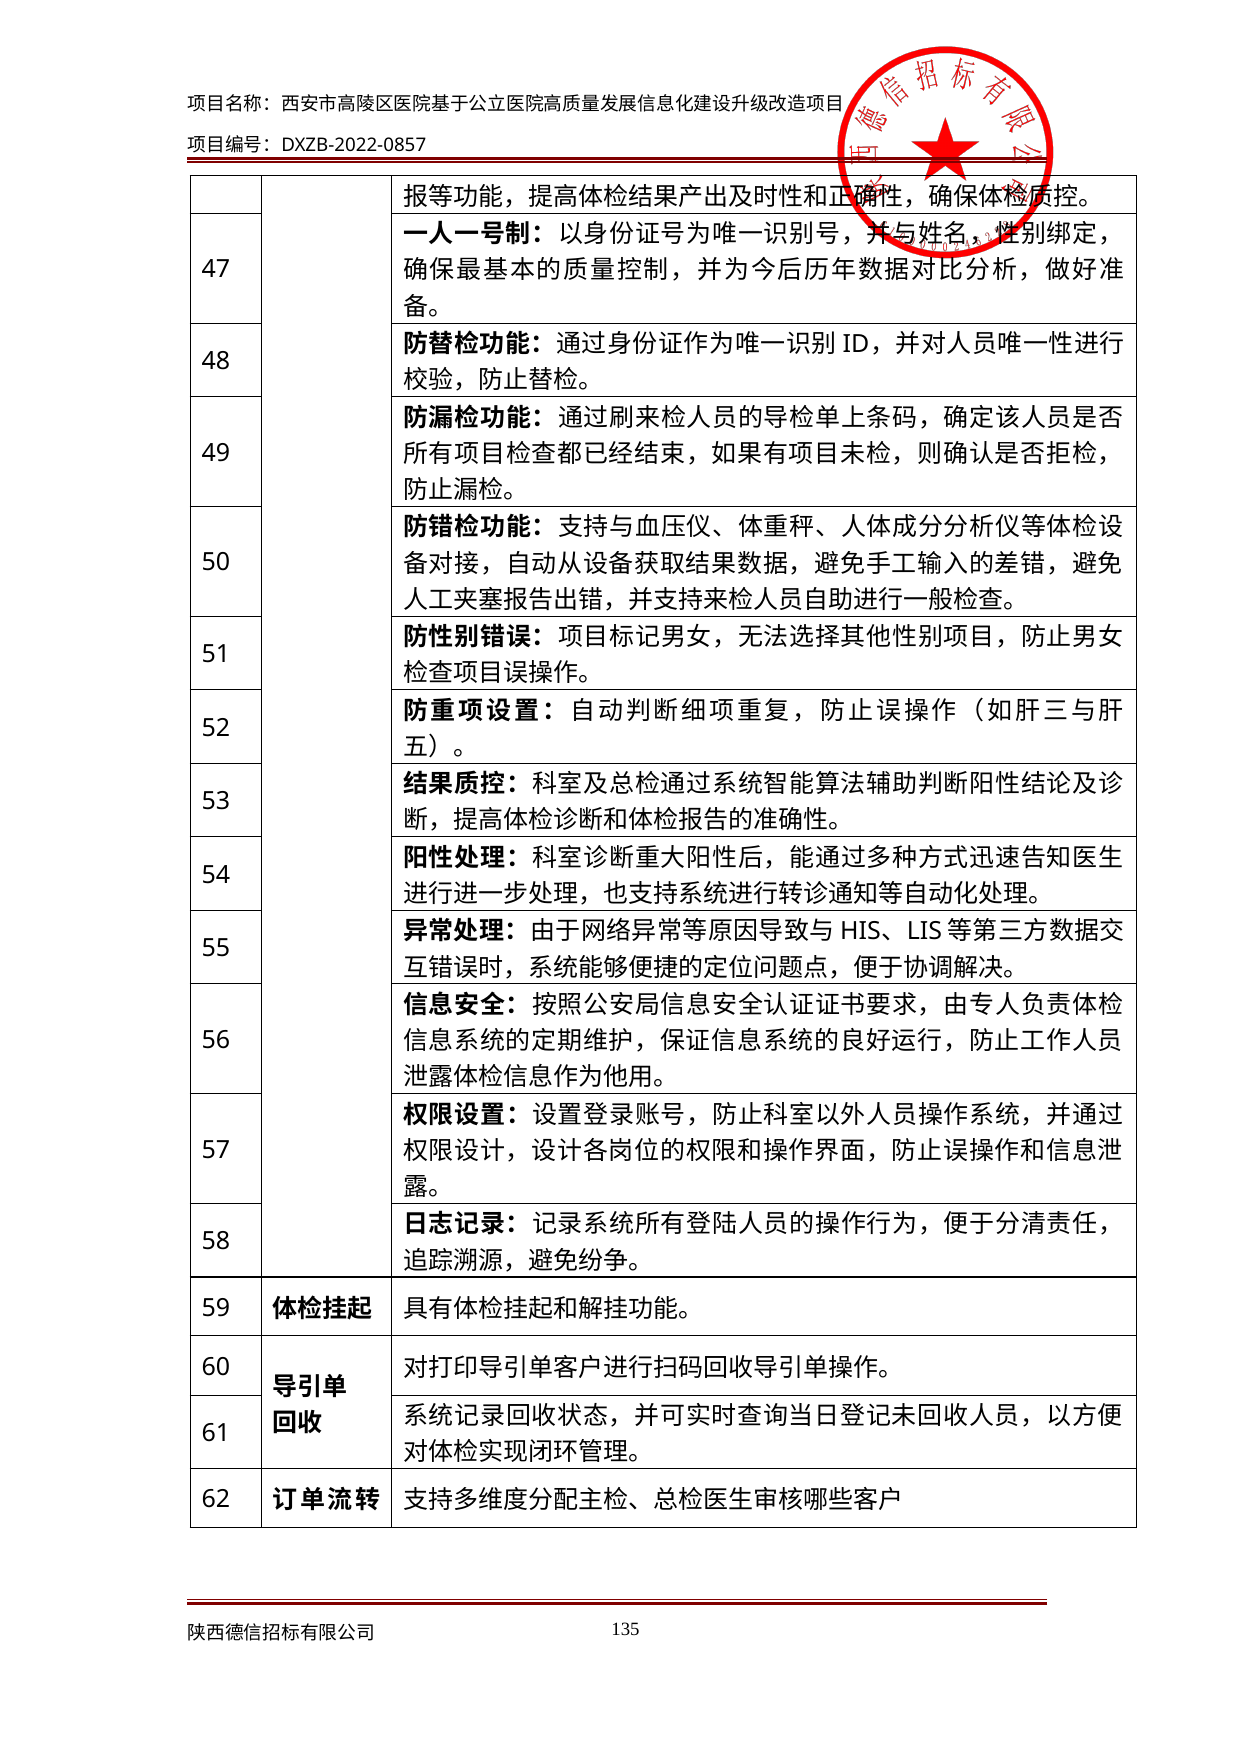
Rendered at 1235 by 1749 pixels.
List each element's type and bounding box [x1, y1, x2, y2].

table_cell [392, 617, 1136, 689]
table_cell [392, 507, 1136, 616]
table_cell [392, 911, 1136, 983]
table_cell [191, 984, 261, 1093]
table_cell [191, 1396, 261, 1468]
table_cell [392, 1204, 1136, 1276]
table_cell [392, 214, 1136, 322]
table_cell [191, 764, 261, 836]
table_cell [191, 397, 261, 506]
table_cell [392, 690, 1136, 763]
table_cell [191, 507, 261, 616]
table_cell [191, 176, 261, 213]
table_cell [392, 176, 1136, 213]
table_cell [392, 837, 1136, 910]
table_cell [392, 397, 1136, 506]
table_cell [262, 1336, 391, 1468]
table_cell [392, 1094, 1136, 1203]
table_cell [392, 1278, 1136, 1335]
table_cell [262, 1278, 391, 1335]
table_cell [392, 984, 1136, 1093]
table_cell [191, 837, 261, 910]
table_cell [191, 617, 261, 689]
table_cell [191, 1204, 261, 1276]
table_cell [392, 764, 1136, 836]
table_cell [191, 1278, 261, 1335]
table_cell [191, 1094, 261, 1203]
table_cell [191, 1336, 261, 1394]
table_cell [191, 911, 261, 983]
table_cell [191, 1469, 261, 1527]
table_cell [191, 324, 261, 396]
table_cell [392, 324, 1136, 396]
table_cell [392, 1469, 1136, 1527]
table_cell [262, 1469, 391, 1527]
picture [835, 43, 1057, 175]
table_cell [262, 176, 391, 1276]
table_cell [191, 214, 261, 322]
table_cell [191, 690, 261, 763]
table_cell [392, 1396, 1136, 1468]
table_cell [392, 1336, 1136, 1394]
